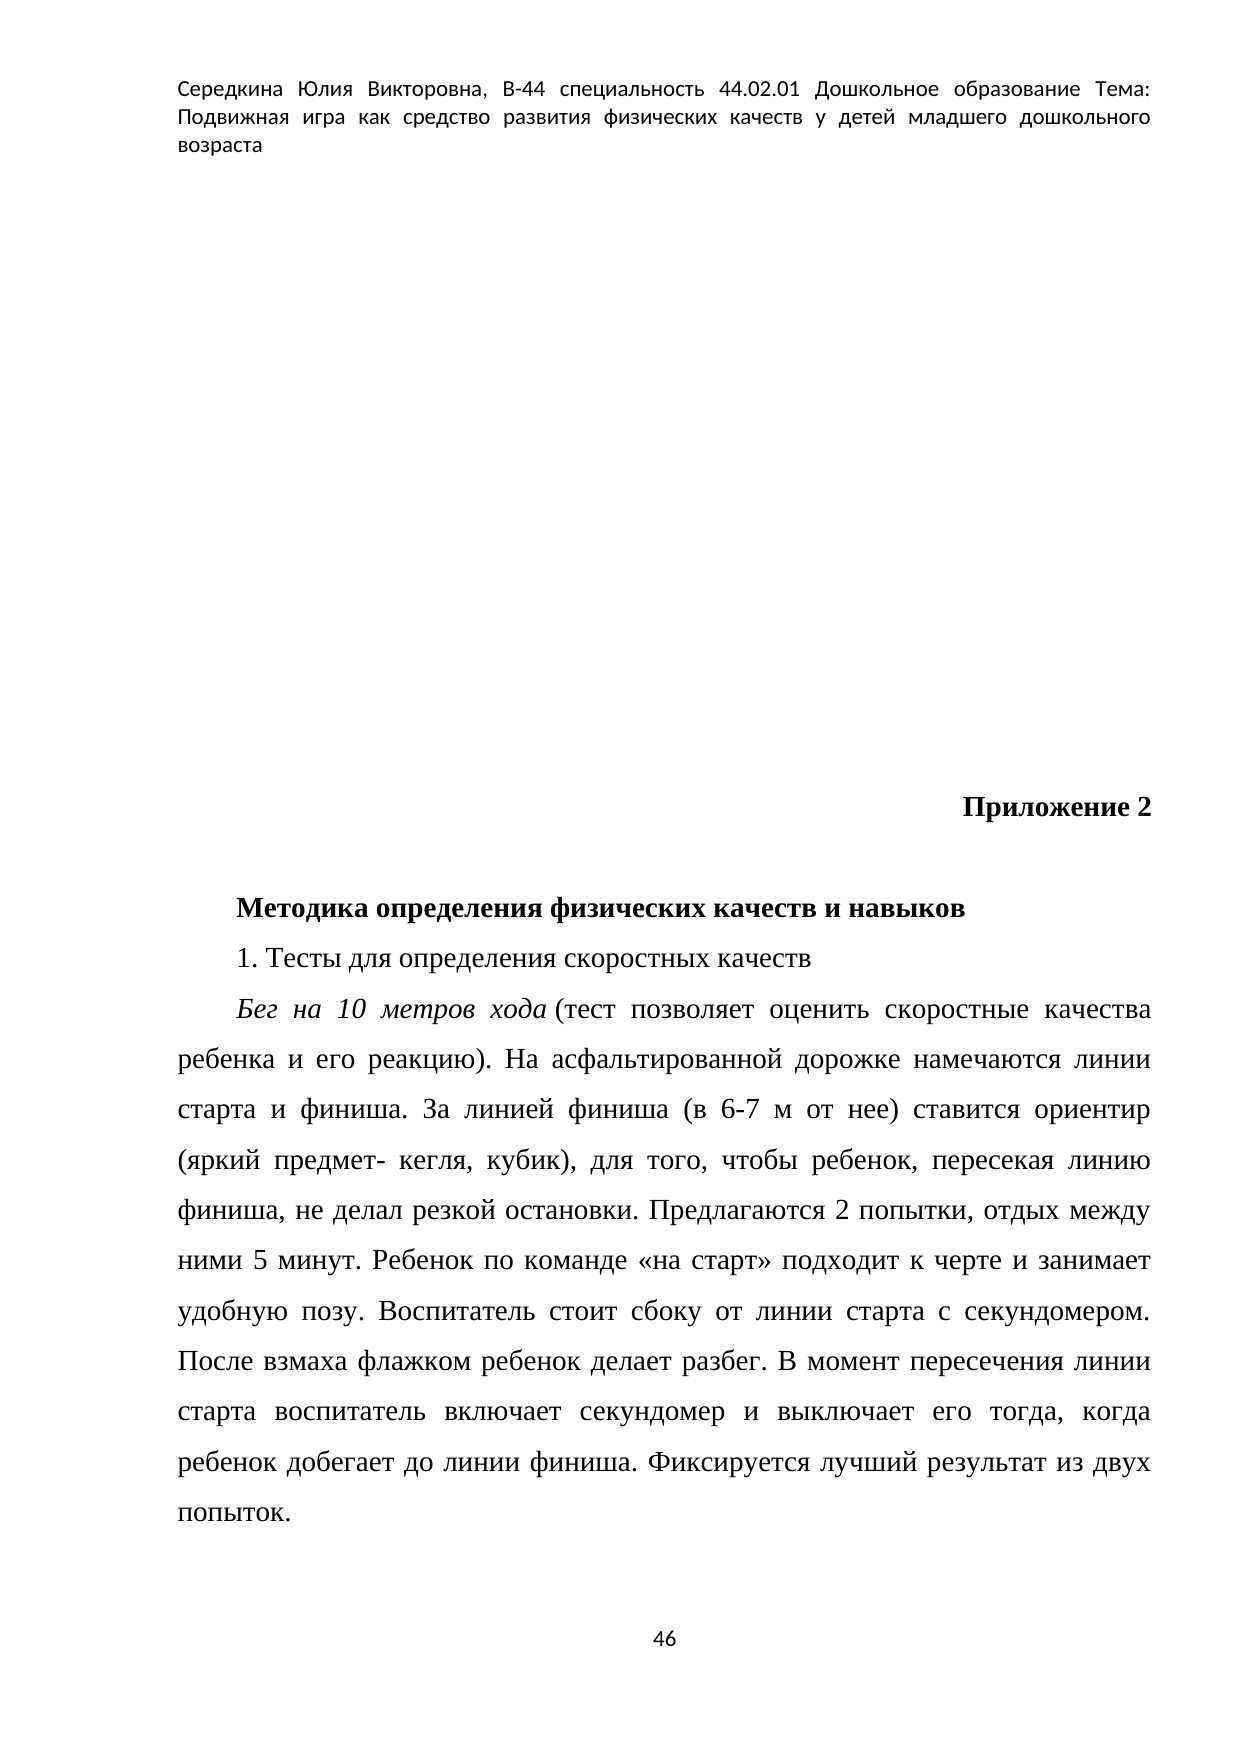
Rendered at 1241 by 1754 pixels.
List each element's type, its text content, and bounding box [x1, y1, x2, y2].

text 1. Тесты для определения скоростных качеств [177, 941, 1152, 974]
text Бег на 10 метров хода (тест позволяет оценить скоростные качества ребенка и его реакцию). На асфальтированной дорожке намечаются линии старта и финиша. За линией финиша (в 6-7 м от нее) ставится ориентир (яркий предмет- кегля, кубик), для того, чтобы ребенок, пересекая линию финиша, не делал резкой остановки. Предлагаются 2 попытки, отдых между ними 5 минут. Ребенок по команде «на старт» подходит к черте и занимает удобную позу. Воспитатель стоит сбоку от линии старта с секундомером. После взмаха флажком ребенок делает разбег. В момент пересечения линии старта воспитатель включает секундомер и выключает его тогда, когда ребенок добегает до линии финиша. Фиксируется лучший результат из двух попыток. [177, 991, 1152, 1527]
text Методика определения физических качеств и навыков [177, 890, 1152, 924]
text Приложение 2 [177, 789, 1152, 823]
